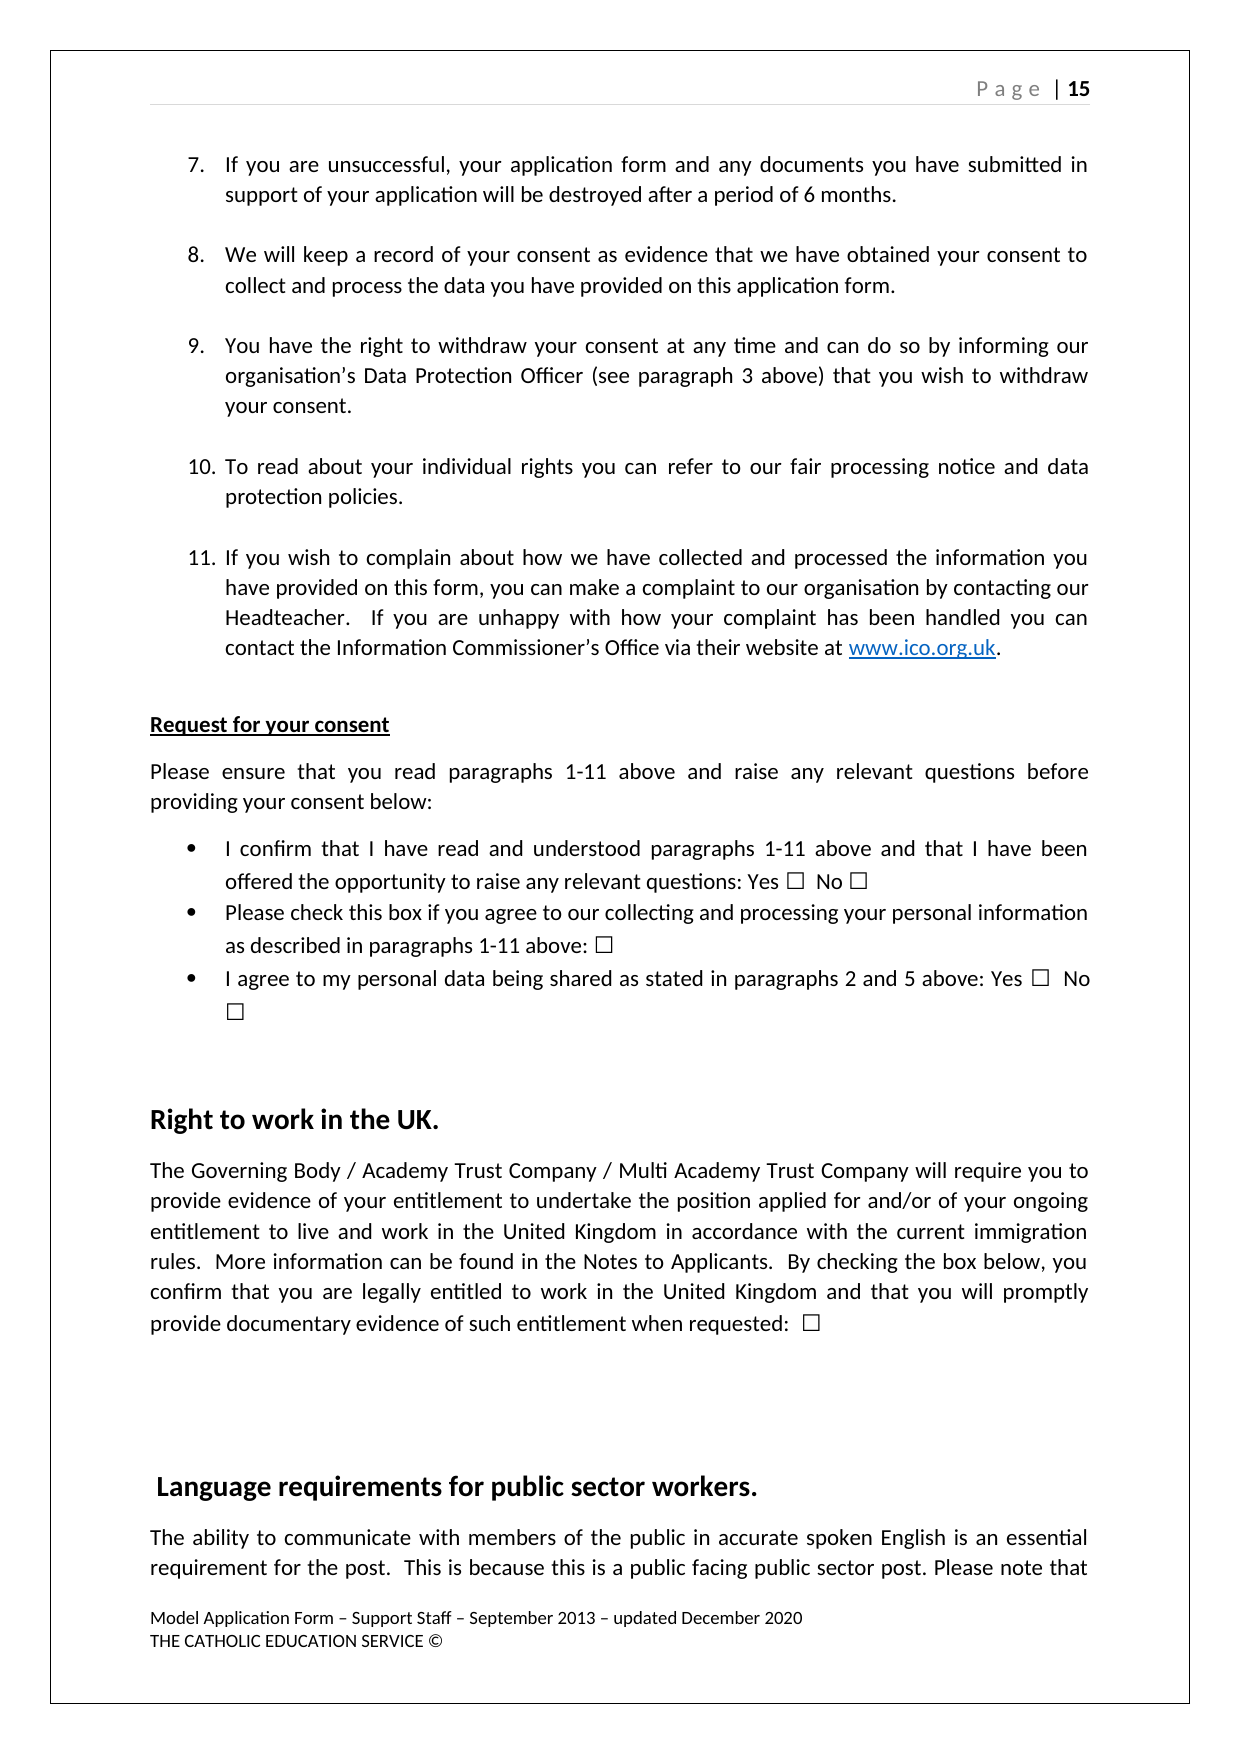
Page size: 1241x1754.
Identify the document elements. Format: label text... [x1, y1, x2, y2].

list I agree to my personal data being shared as stated in paragraphs 2 and 5 above: Yes No [187, 962, 1090, 1027]
text The Governing Body / Academy Trust Company / Multi Academy Trust Company will require you to provide evidence of your entitlement to undertake the position applied for and/or of your ongoing entitlement to live and work in the United Kingdom in accordance with the current immigration rules. More information can be found in the Notes to Applicants. By checking the box below, you confirm that you are legally entitled to work in the United Kingdom and that you will promptly provide documentary evidence of such entitlement when requested: [150, 1156, 1090, 1339]
text Request for your consent [150, 710, 1090, 738]
list You have the right to withdraw your consent at any time and can do so by informing our organisation’s Data Protection Officer (see paragraph 3 above) that you wish to withdraw your consent. [187, 331, 1090, 420]
text Language requirements for public sector workers. [150, 1468, 1090, 1504]
list If you are unsuccessful, your application form and any documents you have submitted in support of your application will be destroyed after a period of 6 months. [187, 150, 1090, 208]
text Right to work in the UK. [150, 1101, 1090, 1137]
list If you wish to complain about how we have collected and processed the information you have provided on this form, you can make a complaint to our organisation by contacting our Headteacher. If you are unhappy with how your complaint has been handled you can contact the Information Commissioner’s Office via their website at www.ico.org.uk. [187, 543, 1090, 661]
list To read about your individual rights you can refer to our fair processing notice and data protection policies. [187, 452, 1090, 510]
list I confirm that I have read and understood paragraphs 1-11 above and that I have been offered the opportunity to raise any relevant questions: Yes No [187, 834, 1090, 896]
list We will keep a record of your consent as evidence that we have obtained your consent to collect and process the data you have provided on this application form. [187, 241, 1090, 299]
text Please ensure that you read paragraphs 1-11 above and raise any relevant questions before providing your consent below: [150, 757, 1090, 816]
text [150, 1523, 1090, 1581]
list Please check this box if you agree to our collecting and processing your personal information as described in paragraphs 1-11 above: [187, 898, 1090, 960]
